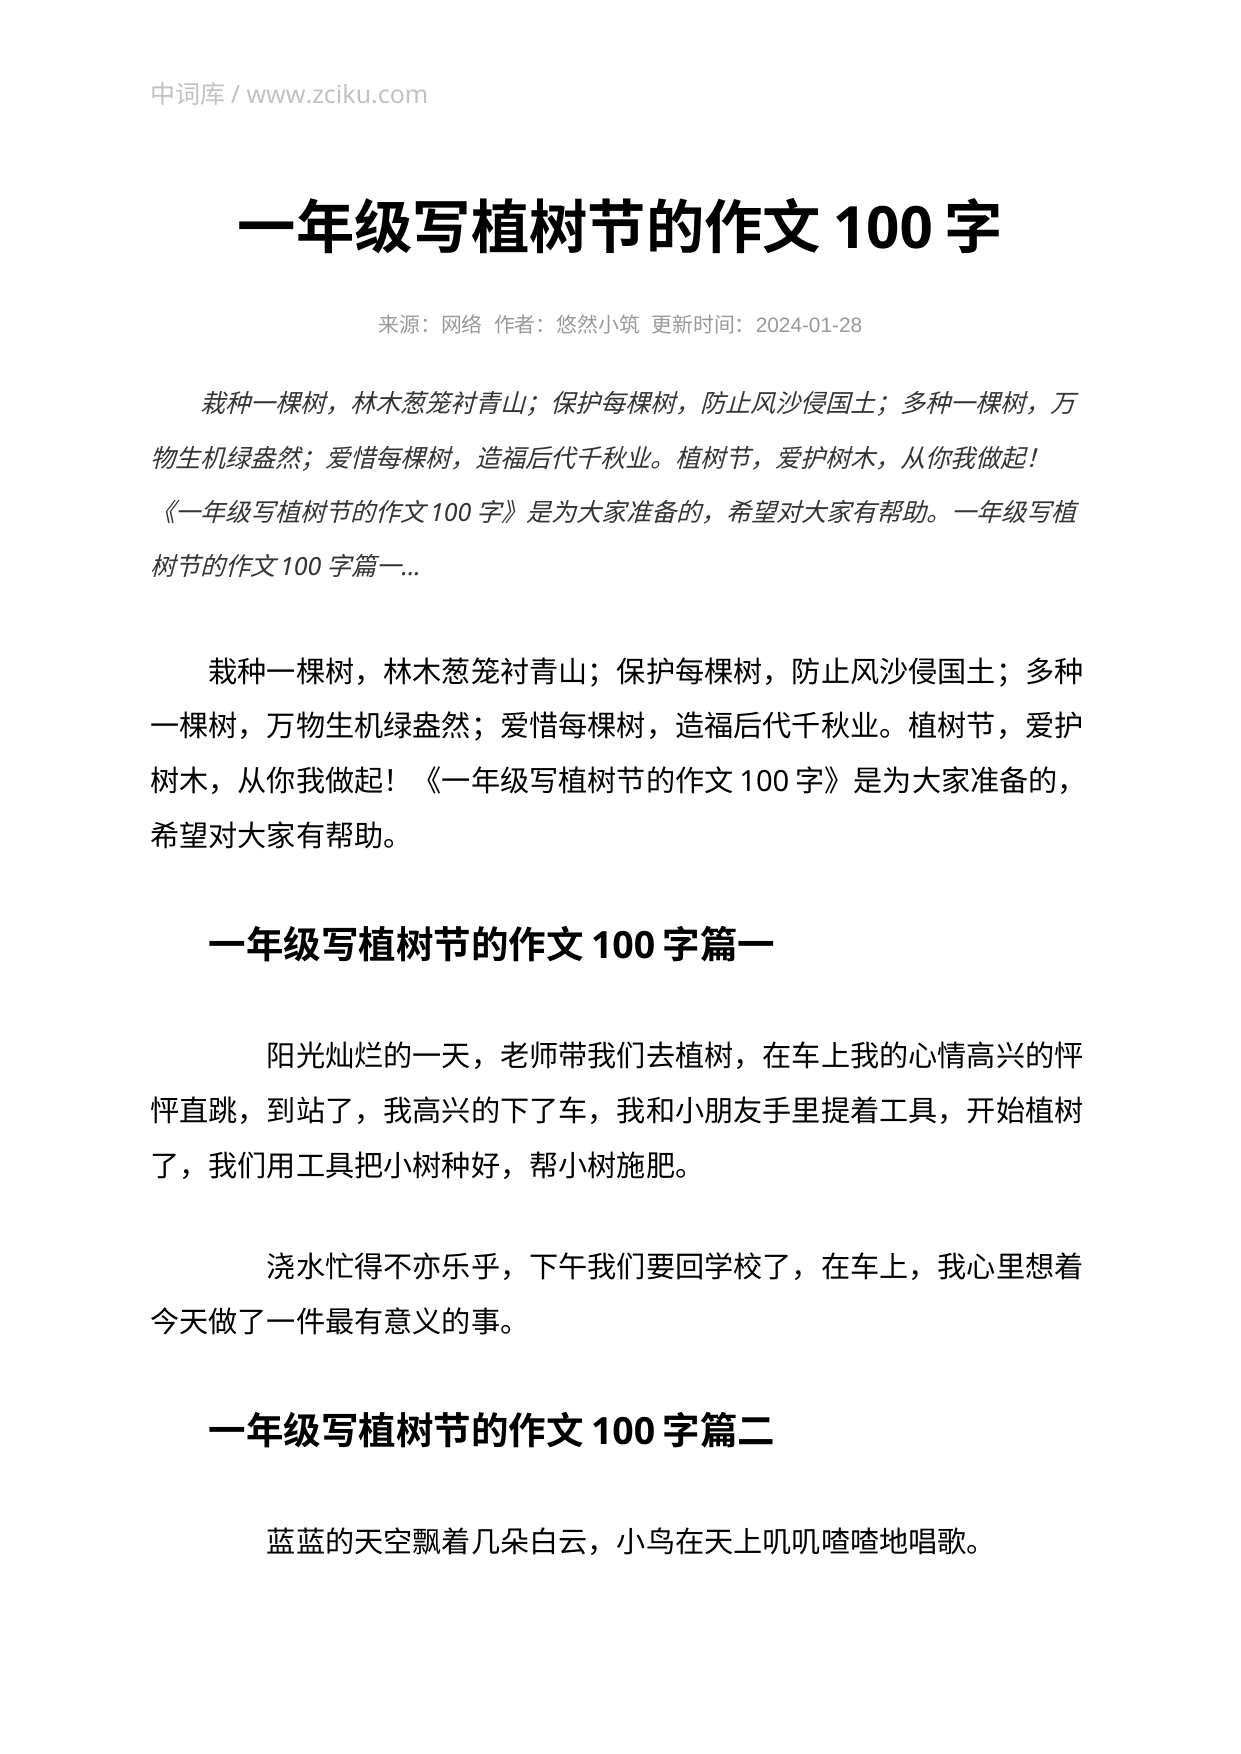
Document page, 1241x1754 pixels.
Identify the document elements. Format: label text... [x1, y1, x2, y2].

text 浇水忙得不亦乐乎，下午我们要回学校了，在车上，我心里想着今天做了一件最有意义的事。 [150, 1244, 1090, 1341]
text 栽种一棵树，林木葱笼衬青山；保护每棵树，防止风沙侵国土；多种一棵树，万物生机绿盎然；爱惜每棵树，造福后代千秋业。植树节，爱护树木，从你我做起！《一年级写植树节的作文100字》是为大家准备的，希望对大家有帮助。一年级写植树节的作文100字篇一... [150, 384, 1090, 583]
text 一年级写植树节的作文100字篇二 [150, 1401, 1090, 1455]
text 阳光灿烂的一天，老师带我们去植树，在车上我的心情高兴的怦怦直跳，到站了，我高兴的下了车，我和小朋友手里提着工具，开始植树了，我们用工具把小树种好，帮小树施肥。 [150, 1032, 1090, 1184]
subtitle 一年级写植树节的作文100字 [150, 181, 1090, 266]
text 来源：网络 作者：悠然小筑 更新时间：2024-01-28 [150, 313, 1090, 337]
text 蓝蓝的天空飘着几朵白云，小鸟在天上叽叽喳喳地唱歌。 [150, 1518, 1090, 1560]
text 栽种一棵树，林木葱笼衬青山；保护每棵树，防止风沙侵国土；多种一棵树，万物生机绿盎然；爱惜每棵树，造福后代千秋业。植树节，爱护树木，从你我做起！《一年级写植树节的作文100字》是为大家准备的，希望对大家有帮助。 [150, 648, 1090, 855]
text 一年级写植树节的作文100字篇一 [150, 915, 1090, 969]
